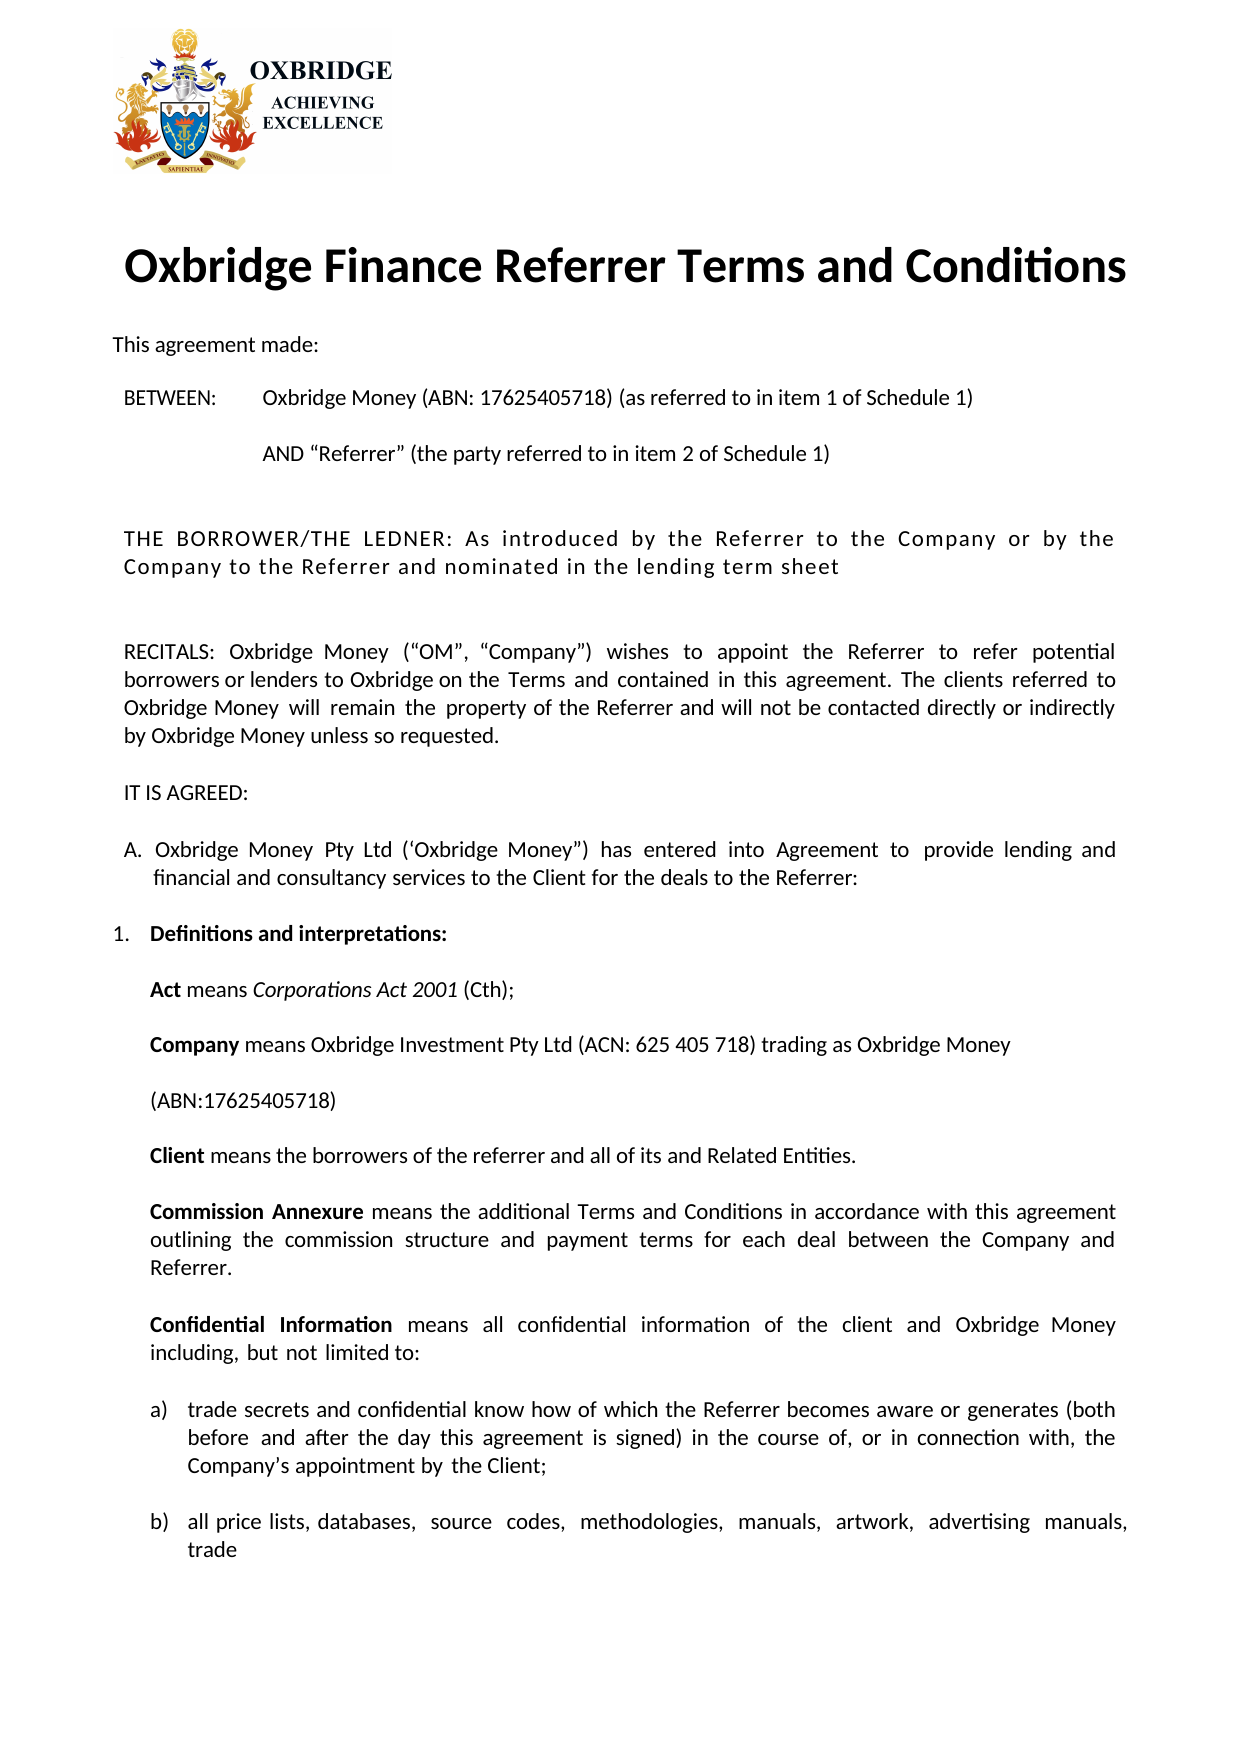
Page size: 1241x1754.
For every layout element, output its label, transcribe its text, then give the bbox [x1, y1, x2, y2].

text IT IS AGREED: [123, 778, 1128, 807]
text Act means Corporations Act 2001 (Cth); [150, 975, 1124, 1003]
text THE BORROWER/THE LEDNER: As introduced by the Referrer to the Company or by the Company to the Referrer and nominated in the lending term sheet [124, 524, 1116, 580]
list all price lists, databases, source codes, methodologies, manuals, artwork, advertising manuals, trade [150, 1507, 1128, 1563]
text Commission Annexure means the additional Terms and Conditions in accordance with this agreement outlining the commission structure and payment terms for each deal between the Company and Referrer. [150, 1197, 1116, 1281]
text Company means Oxbridge Investment Pty Ltd (ACN: 625 405 718) trading as Oxbridge Money (ABN:17625405718) [150, 1030, 1124, 1114]
text AND “Referrer” (the party referred to in item 2 of Schedule 1) [124, 439, 1131, 467]
text BETWEEN: Oxbridge Money (ABN: 17625405718) (as referred to in item 1 of Schedule 1) [124, 383, 1131, 411]
text Client means the borrowers of the referrer and all of its and Related Entities. [150, 1141, 1128, 1169]
list trade secrets and confidential know how of which the Referrer becomes aware or generates (both before and after the day this agreement is signed) in the course of, or in connection with, the Company’s appointment by the Client; [150, 1395, 1116, 1479]
text Confidential Information means all confidential information of the client and Oxbridge Money including, but not limited to: [150, 1310, 1116, 1366]
subtitle Definitions and interpretations: [112, 919, 1128, 947]
text A. Oxbridge Money Pty Ltd (‘Oxbridge Money”) has entered into Agreement to provide lending and financial and consultancy services to the Client for the deals to the Referrer: [123, 835, 1116, 891]
text This agreement made: [112, 330, 1128, 383]
text RECITALS: Oxbridge Money (“OM”, “Company”) wishes to appoint the Referrer to refer potential borrowers or lenders to Oxbridge on the Terms and contained in this agreement. The clients referred to Oxbridge Money will remain the property of the Referrer and will not be contacted directly or indirectly by Oxbridge Money unless so requested. [123, 637, 1116, 749]
picture [112, 28, 393, 174]
text Oxbridge Finance Referrer Terms and Conditions [123, 234, 1128, 295]
